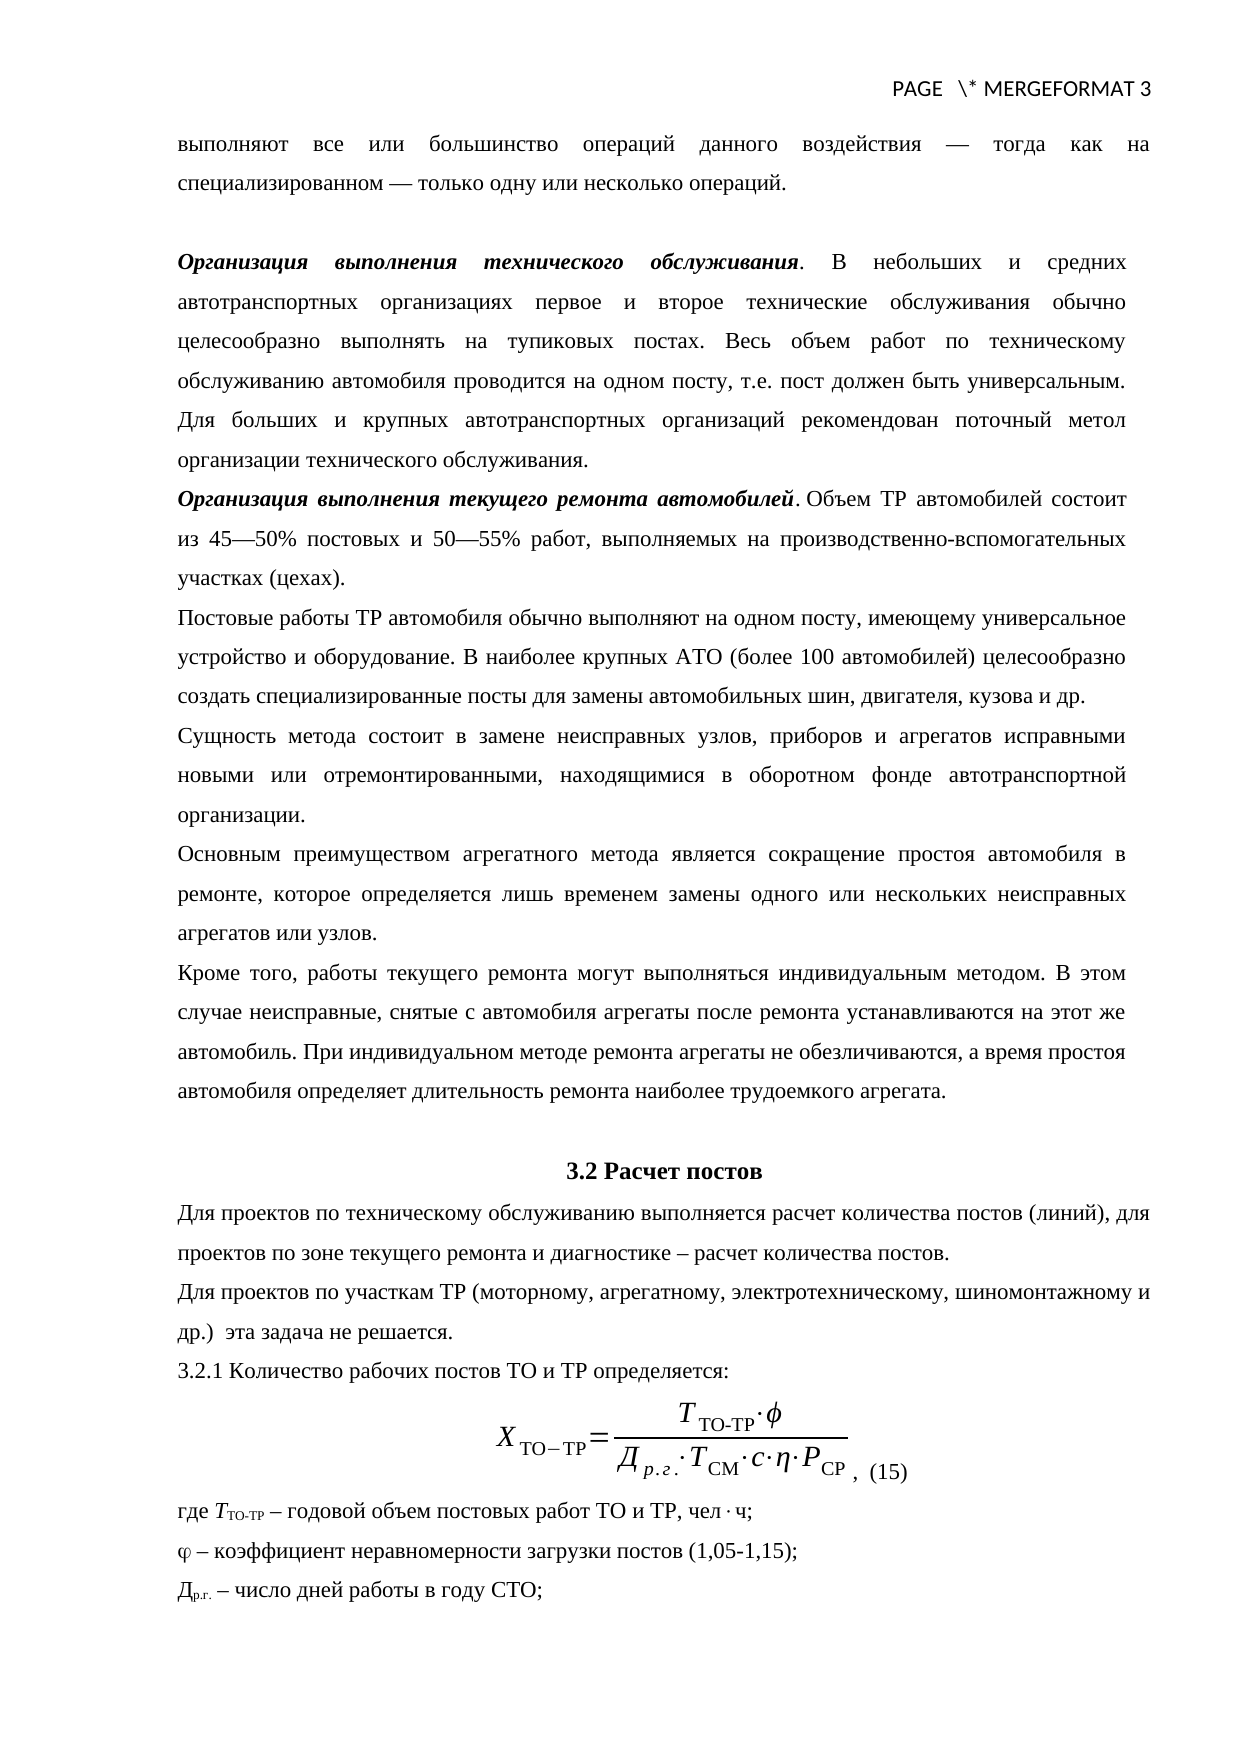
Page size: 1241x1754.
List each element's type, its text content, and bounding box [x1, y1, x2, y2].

text где ТТО-ТР – годовой объем постовых работ ТО и ТР, челч; [177, 1497, 1152, 1523]
text Кроме того, работы текущего ремонта могут выполняться индивидуальным методом. В этом случае неисправные, снятые с автомобиля агрегаты после ремонта устанавливаются на этот же автомобиль. При индивидуальном методе ремонта агрегаты не обезличиваются, а время простоя автомобиля определяет длительность ремонта наиболее трудоемкого агрегата. [177, 959, 1127, 1104]
text , (15) [177, 1397, 1152, 1484]
text Для проектов по участкам ТР (моторному, агрегатному, электротехническому, шиномонтажному и др.) эта задача не решается. [177, 1278, 1152, 1344]
text Для проектов по техническому обслуживанию выполняется расчет количества постов (линий), для проектов по зоне текущего ремонта и диагностике – расчет количества постов. [177, 1199, 1152, 1265]
text 3.2.1 Количество рабочих постов ТО и ТР определяется: [177, 1357, 1152, 1384]
text 3.2 Расчет постов [177, 1156, 1152, 1185]
text Сущность метода состоит в замене неисправных узлов, приборов и агрегатов исправными новыми или отремонтированными, находящимися в оборотном фонде автотранспортной организации. [177, 722, 1127, 827]
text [177, 130, 1152, 196]
text – коэффициент неравномерности загрузки постов (1,05-1,15); [177, 1537, 1152, 1563]
text Организация выполнения текущего ремонта автомобилей. Объем ТР автомобилей состоит из 45—50% постовых и 50—55% работ, выполняемых на производственно-вспомогательных участках (цехах). [177, 485, 1127, 591]
text Основным преимуществом агрегатного метода является сокращение простоя автомобиля в ремонте, которое определяется лишь временем замены одного или нескольких неисправных агрегатов или узлов. [177, 841, 1127, 946]
text Др.г. – число дней работы в году СТО; [177, 1576, 1152, 1602]
text Организация выполнения технического обслуживания. В небольших и средних автотранспортных организациях первое и второе технические обслуживания обычно целесообразно выполнять на тупиковых постах. Весь объем работ по техническому обслуживанию автомобиля проводится на одном посту, т.е. пост должен быть универсальным. Для больших и крупных автотранспортных организаций рекомендован поточный метол организации технического обслуживания. [177, 248, 1127, 472]
text Постовые работы ТР автомобиля обычно выполняют на одном посту, имеющему универсальное устройство и оборудование. В наиболее крупных АТО (более 100 автомобилей) целесообразно создать специализированные посты для замены автомобильных шин, двигателя, кузова и др. [177, 604, 1127, 709]
